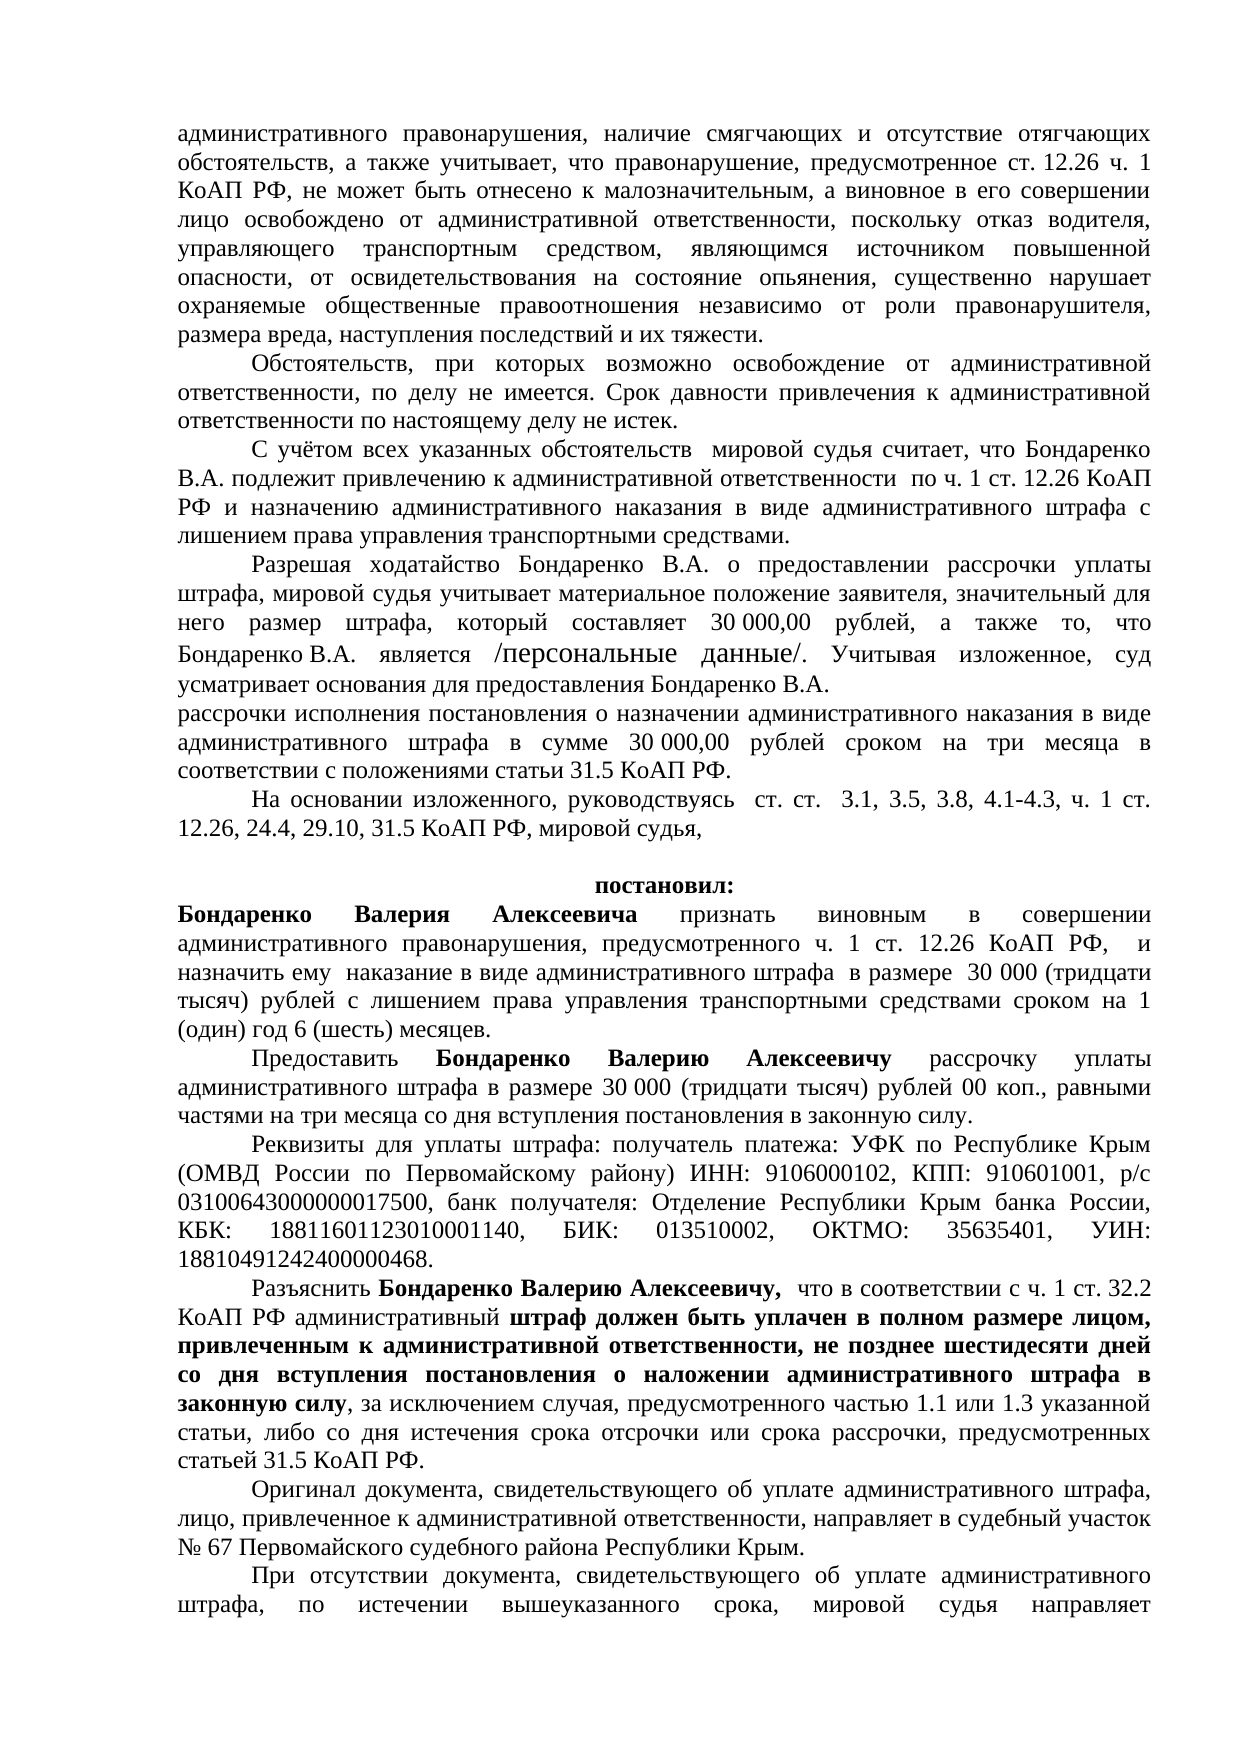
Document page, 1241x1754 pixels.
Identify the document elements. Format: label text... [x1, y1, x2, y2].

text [177, 1560, 1152, 1618]
text Предоставить Бондаренко Валерию Алексеевичу рассрочку уплаты административного штрафа в размере 30 000 (тридцати тысяч) рублей 00 коп., равными частями на три месяца со дня вступления постановления в законную силу. [177, 1043, 1152, 1129]
text Оригинал документа, свидетельствующего об уплате административного штрафа, лицо, привлеченное к административной ответственности, направляет в судебный участок № 67 Первомайского судебного района Республики Крым. [177, 1474, 1152, 1560]
text На основании изложенного, руководствуясь ст. ст. 3.1, 3.5, 3.8, 4.1-4.3, ч. 1 ст. 12.26, 24.4, 29.10, 31.5 КоАП РФ, мировой судья, [177, 784, 1152, 842]
text рассрочки исполнения постановления о назначении административного наказания в виде административного штрафа в сумме 30 000,00 рублей сроком на три месяца в соответствии с положениями статьи 31.5 КоАП РФ. [177, 698, 1152, 784]
text Разрешая ходатайство Бондаренко В.А. о предоставлении рассрочки уплаты штрафа, мировой судья учитывает материальное положение заявителя, значительный для него размер штрафа, который составляет 30 000,00 рублей, а также то, что Бондаренко В.А. является /персональные данные/. Учитывая изложенное, суд усматривает основания для предоставления Бондаренко В.А. [177, 549, 1152, 698]
text Обстоятельств, при которых возможно освобождение от административной ответственности, по делу не имеется. Срок давности привлечения к административной ответственности по настоящему делу не истек. [177, 348, 1152, 434]
text постановил: [177, 870, 1152, 899]
text С учётом всех указанных обстоятельств мировой судья считает, что Бондаренко В.А. подлежит привлечению к административной ответственности по ч. 1 ст. 12.26 КоАП РФ и назначению административного наказания в виде административного штрафа с лишением права управления транспортными средствами. [177, 434, 1152, 549]
text Разъяснить Бондаренко Валерию Алексеевичу, что в соответствии с ч. 1 ст. 32.2 КоАП РФ административный штраф должен быть уплачен в полном размере лицом, привлеченным к административной ответственности, не позднее шестидесяти дней со дня вступления постановления о наложении административного штрафа в законную силу, за исключением случая, предусмотренного частью 1.1 или 1.3 указанной статьи, либо со дня истечения срока отсрочки или срока рассрочки, предусмотренных статьей 31.5 КоАП РФ. [177, 1273, 1152, 1474]
text Реквизиты для уплаты штрафа: получатель платежа: УФК по Республике Крым (ОМВД России по Первомайскому району) ИНН: 9106000102, КПП: 910601001, р/с 03100643000000017500, банк получателя: Отделение Республики Крым банка России, КБК: 18811601123010001140, БИК: 013510002, ОКТМО: 35635401, УИН: 18810491242400000468. [177, 1129, 1152, 1273]
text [177, 118, 1152, 348]
text Бондаренко Валерия Алексеевича признать виновным в совершении административного правонарушения, предусмотренного ч. 1 ст. 12.26 КоАП РФ, и назначить ему наказание в виде административного штрафа в размере 30 000 (тридцати тысяч) рублей с лишением права управления транспортными средствами сроком на 1 (один) год 6 (шесть) месяцев. [177, 899, 1152, 1043]
